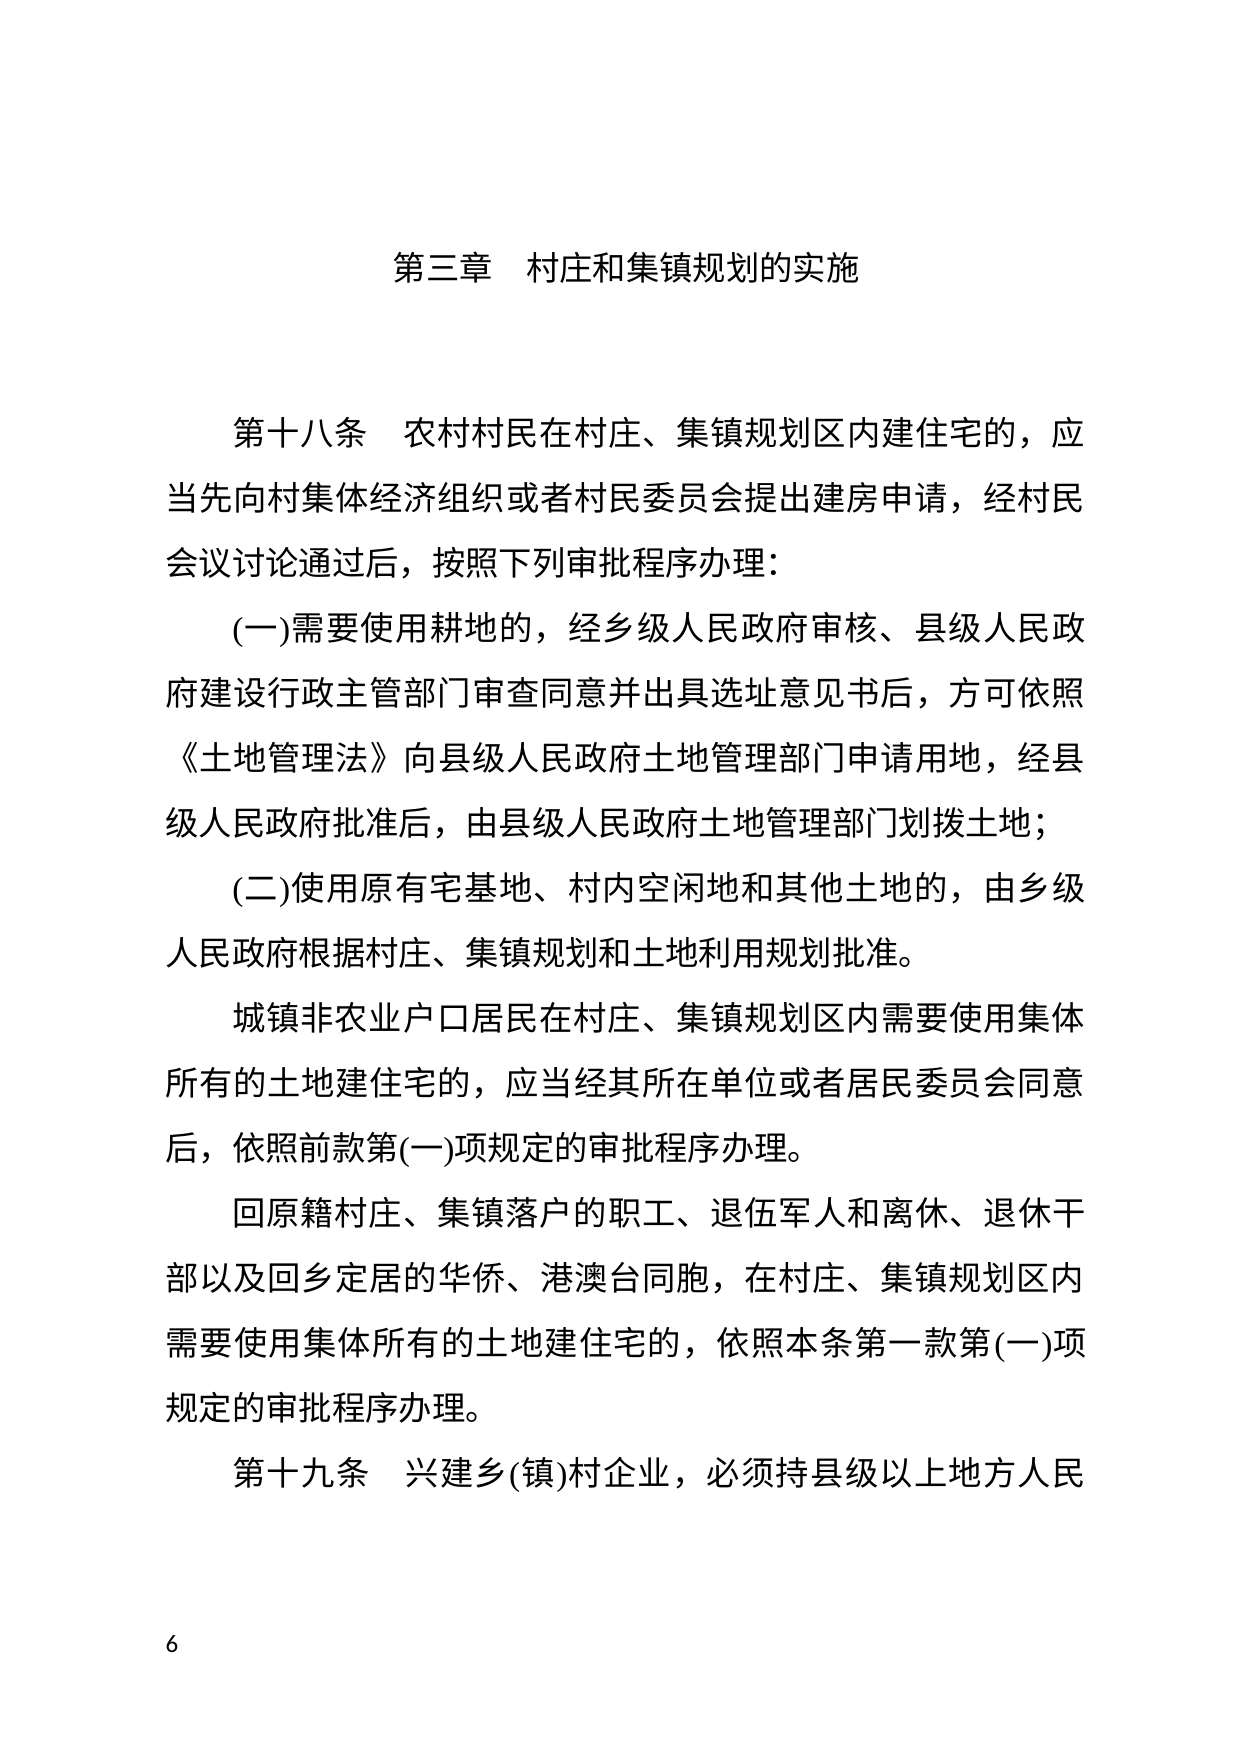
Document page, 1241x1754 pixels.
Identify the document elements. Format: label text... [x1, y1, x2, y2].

text (二)使用原有宅基地、村内空闲地和其他土地的，由乡级人民政府根据村庄、集镇规划和土地利用规划批准。 [165, 854, 1087, 984]
text 第十八条 农村村民在村庄、集镇规划区内建住宅的，应当先向村集体经济组织或者村民委员会提出建房申请，经村民会议讨论通过后，按照下列审批程序办理： [165, 399, 1087, 594]
text (一)需要使用耕地的，经乡级人民政府审核、县级人民政府建设行政主管部门审查同意并出具选址意见书后，方可依照《土地管理法》向县级人民政府土地管理部门申请用地，经县级人民政府批准后，由县级人民政府土地管理部门划拨土地； [165, 594, 1087, 854]
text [165, 1439, 1087, 1504]
text 城镇非农业户口居民在村庄、集镇规划区内需要使用集体所有的土地建住宅的，应当经其所在单位或者居民委员会同意后，依照前款第(一)项规定的审批程序办理。 [165, 984, 1087, 1179]
subtitle 第三章 村庄和集镇规划的实施 [165, 233, 1087, 298]
text 回原籍村庄、集镇落户的职工、退伍军人和离休、退休干部以及回乡定居的华侨、港澳台同胞，在村庄、集镇规划区内需要使用集体所有的土地建住宅的，依照本条第一款第(一)项规定的审批程序办理。 [165, 1179, 1087, 1439]
